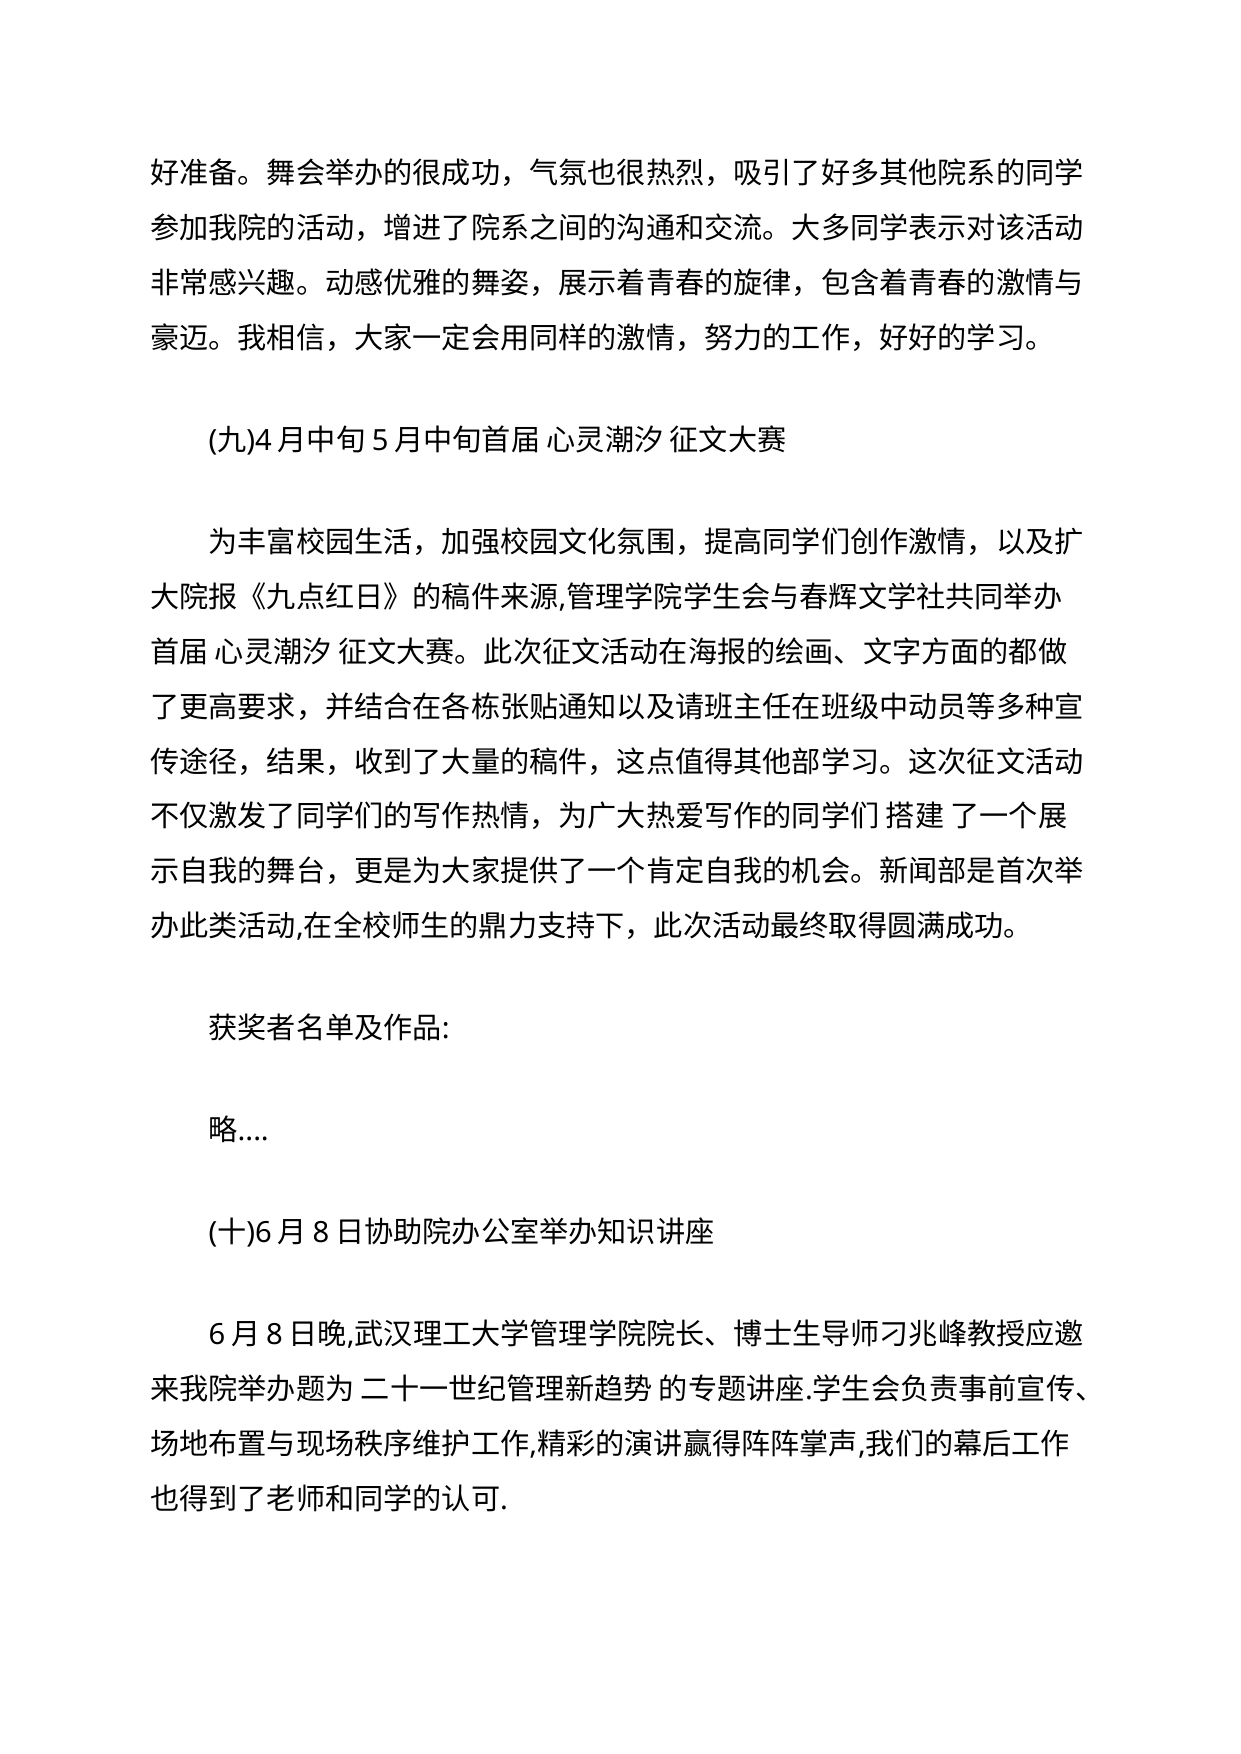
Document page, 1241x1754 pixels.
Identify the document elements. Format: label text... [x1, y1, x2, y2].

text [150, 150, 1090, 357]
text (十)6月8日协助院办公室举办知识讲座 [150, 1209, 1090, 1251]
text 6月8日晚,武汉理工大学管理学院院长、博士生导师刁兆峰教授应邀来我院举办题为 二十一世纪管理新趋势 的专题讲座.学生会负责事前宣传、场地布置与现场秩序维护工作,精彩的演讲赢得阵阵掌声,我们的幕后工作也得到了老师和同学的认可. [150, 1311, 1090, 1518]
text 获奖者名单及作品: [150, 1005, 1090, 1047]
text 略.... [150, 1107, 1090, 1149]
text (九)4月中旬 5月中旬首届 心灵潮汐 征文大赛 [150, 416, 1090, 459]
text 为丰富校园生活，加强校园文化氛围，提高同学们创作激情，以及扩大院报《九点红日》的稿件来源,管理学院学生会与春辉文学社共同举办首届 心灵潮汐 征文大赛。此次征文活动在海报的绘画、文字方面的都做了更高要求，并结合在各栋张贴通知以及请班主任在班级中动员等多种宣传途径，结果，收到了大量的稿件，这点值得其他部学习。这次征文活动不仅激发了同学们的写作热情，为广大热爱写作的同学们 搭建 了一个展示自我的舞台，更是为大家提供了一个肯定自我的机会。新闻部是首次举办此类活动,在全校师生的鼎力支持下，此次活动最终取得圆满成功。 [150, 518, 1090, 945]
